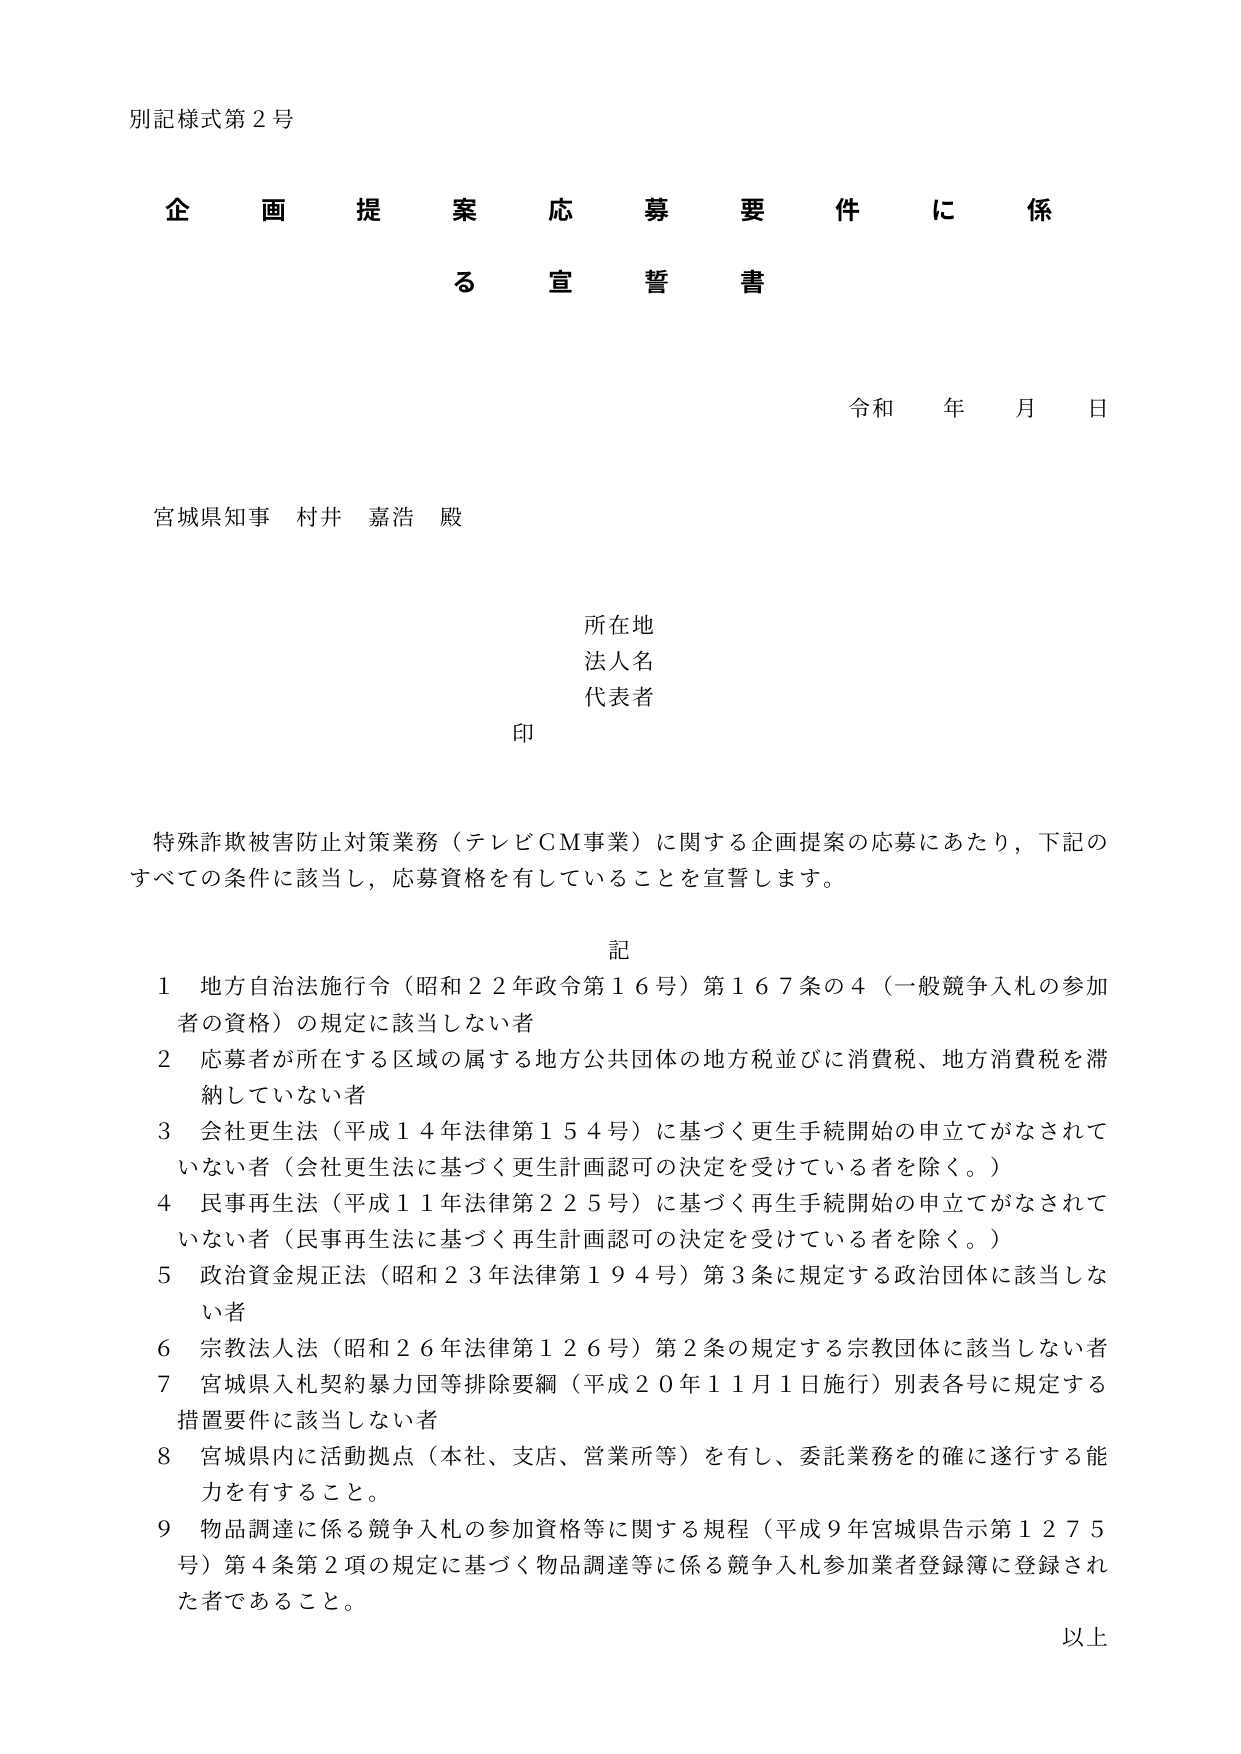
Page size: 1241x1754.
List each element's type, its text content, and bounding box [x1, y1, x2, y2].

text ４ 民事再生法（平成１１年法律第２２５号）に基づく再生手続開始の申立てがなされていない者（民事再生法に基づく再生計画認可の決定を受けている者を除く。） [129, 1184, 1111, 1256]
text ９ 物品調達に係る競争入札の参加資格等に関する規程（平成９年宮城県告示第１２７５号）第４条第２項の規定に基づく物品調達等に係る競争入札参加業者登録簿に登録された者であること。 [129, 1509, 1111, 1618]
subtitle 記 [129, 931, 1111, 967]
text 特殊詐欺被害防止対策業務（テレビＣＭ事業）に関する企画提案の応募にあたり，下記のすべての条件に該当し，応募資格を有していることを宣誓します。 [129, 823, 1111, 895]
text 別記様式第２号 [129, 100, 1111, 136]
text 以上 [129, 1618, 1111, 1654]
text 令和 年 月 日 [129, 389, 1111, 425]
text 企 画 提 案 応 募 要 件 に 係 る 宣 誓 書 [129, 172, 1111, 317]
text ２ 応募者が所在する区域の属する地方公共団体の地方税並びに消費税、地方消費税を滞納していない者 [129, 1039, 1111, 1112]
text １ 地方自治法施行令（昭和２２年政令第１６号）第１６７条の４（一般競争入札の参加者の資格）の規定に該当しない者 [129, 967, 1111, 1039]
text 代表者 印 [498, 678, 1139, 750]
text ６ 宗教法人法（昭和２６年法律第１２６号）第２条の規定する宗教団体に該当しない者 [129, 1329, 1111, 1365]
text 法人名 [498, 642, 1111, 678]
text ５ 政治資金規正法（昭和２３年法律第１９４号）第３条に規定する政治団体に該当しない者 [129, 1256, 1111, 1329]
text ８ 宮城県内に活動拠点（本社、支店、営業所等）を有し、委託業務を的確に遂行する能力を有すること。 [129, 1437, 1111, 1509]
text 所在地 [498, 606, 1111, 642]
text 宮城県知事 村井 嘉浩 殿 [129, 497, 1111, 533]
text ７ 宮城県入札契約暴力団等排除要綱（平成２０年１１月１日施行）別表各号に規定する措置要件に該当しない者 [129, 1365, 1111, 1437]
text ３ 会社更生法（平成１４年法律第１５４号）に基づく更生手続開始の申立てがなされていない者（会社更生法に基づく更生計画認可の決定を受けている者を除く。） [129, 1112, 1111, 1184]
